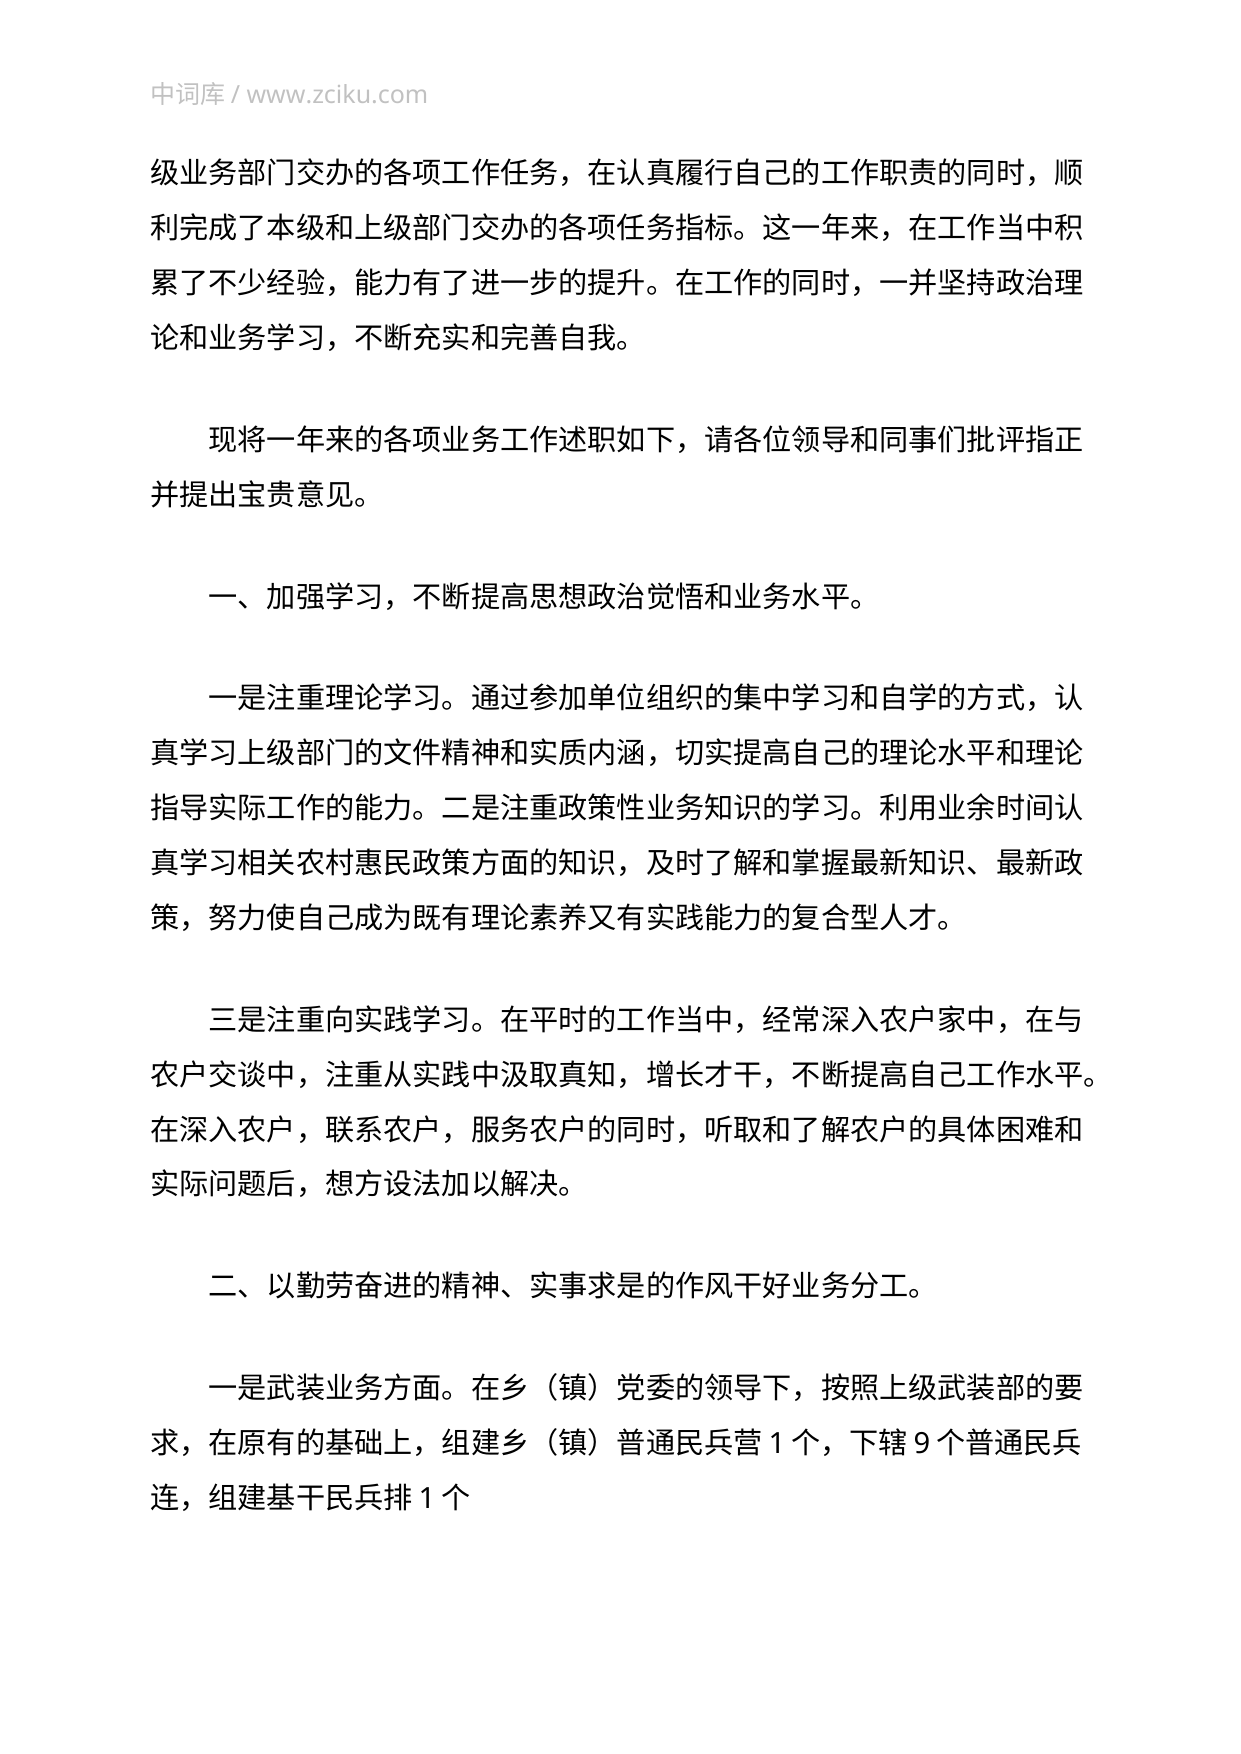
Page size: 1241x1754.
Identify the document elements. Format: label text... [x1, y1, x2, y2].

text 二、以勤劳奋进的精神、实事求是的作风干好业务分工。 [150, 1263, 1090, 1305]
text 一是注重理论学习。通过参加单位组织的集中学习和自学的方式，认真学习上级部门的文件精神和实质内涵，切实提高自己的理论水平和理论指导实际工作的能力。二是注重政策性业务知识的学习。利用业余时间认真学习相关农村惠民政策方面的知识，及时了解和掌握最新知识、最新政策，努力使自己成为既有理论素养又有实践能力的复合型人才。 [150, 675, 1090, 937]
text 三是注重向实践学习。在平时的工作当中，经常深入农户家中，在与农户交谈中，注重从实践中汲取真知，增长才干，不断提高自己工作水平。在深入农户，联系农户，服务农户的同时，听取和了解农户的具体困难和实际问题后，想方设法加以解决。 [150, 996, 1090, 1203]
text 一是武装业务方面。在乡（镇）党委的领导下，按照上级武装部的要求，在原有的基础上，组建乡（镇）普通民兵营1个，下辖9个普通民兵连，组建基干民兵排1个 [150, 1364, 1090, 1517]
text 一、加强学习，不断提高思想政治觉悟和业务水平。 [150, 573, 1090, 615]
text 现将一年来的各项业务工作述职如下，请各位领导和同事们批评指正并提出宝贵意见。 [150, 416, 1090, 514]
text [150, 150, 1090, 357]
